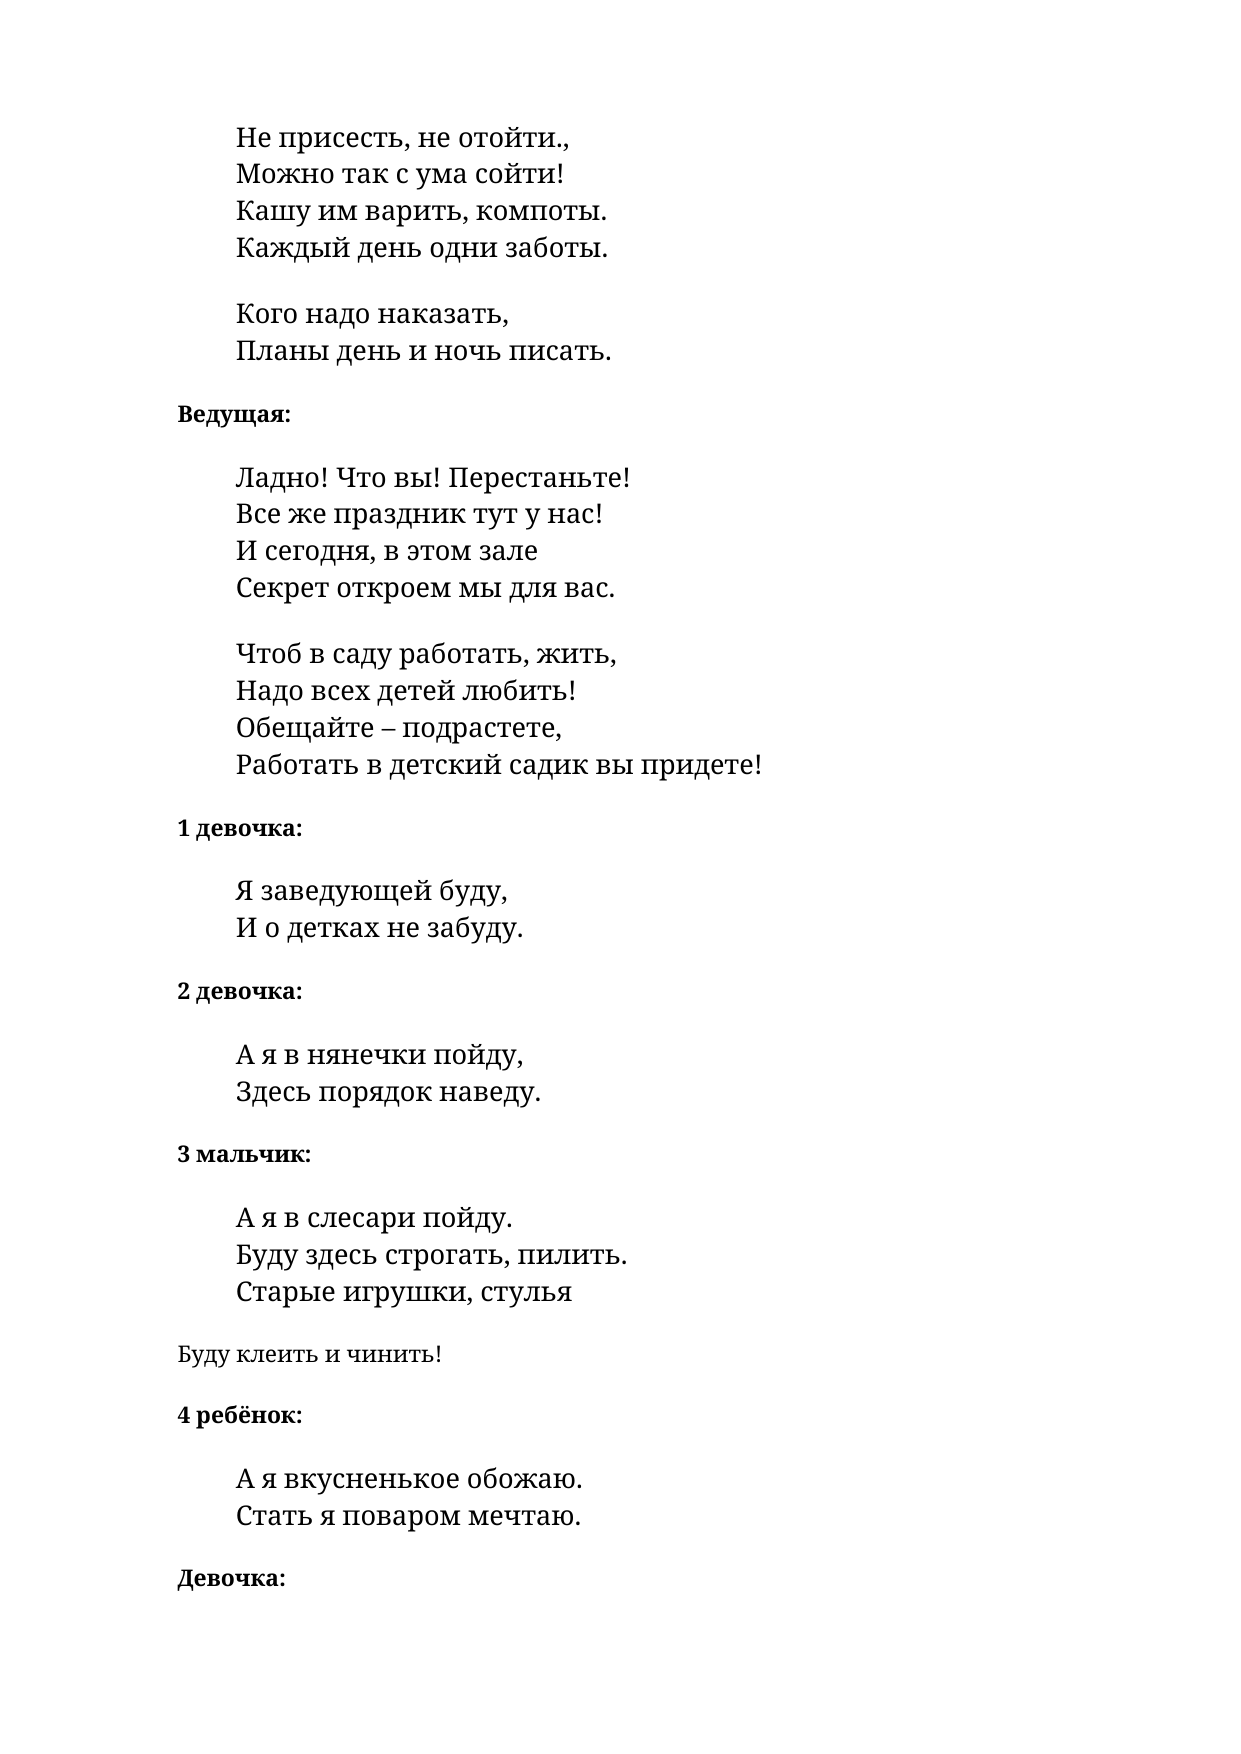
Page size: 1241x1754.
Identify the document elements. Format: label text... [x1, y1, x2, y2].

text 3 мальчик: [177, 1138, 1152, 1169]
text 1 девочка: [177, 811, 1152, 843]
text 4 ребёнок: [177, 1399, 1152, 1430]
text А я в нянечки пойду, Здесь порядок наведу. [236, 1035, 1152, 1109]
text А я вкусненькое обожаю. Стать я поваром мечтаю. [236, 1459, 1152, 1533]
text Ведущая: [177, 398, 1152, 429]
text Чтоб в саду работать, жить, Надо всех детей любить! Обещайте – подрастете, Работать в детский садик вы придете! [236, 635, 1152, 782]
text Не присесть, не отойти., Можно так с ума сойти! Кашу им варить, компоты. Каждый день одни заботы. [236, 118, 1152, 266]
text 2 девочка: [177, 975, 1152, 1006]
text Буду клеить и чинить! [177, 1338, 1152, 1369]
text А я в слесари пойду. Буду здесь строгать, пилить. Старые игрушки, стулья [236, 1198, 1152, 1309]
text Девочка: [177, 1562, 1152, 1593]
text Ладно! Что вы! Перестаньте! Все же праздник тут у нас! И сегодня, в этом зале Секрет откроем мы для вас. [236, 458, 1152, 606]
text Кого надо наказать, Планы день и ночь писать. [236, 295, 1152, 368]
text Я заведующей буду, И о детках не забуду. [236, 872, 1152, 946]
